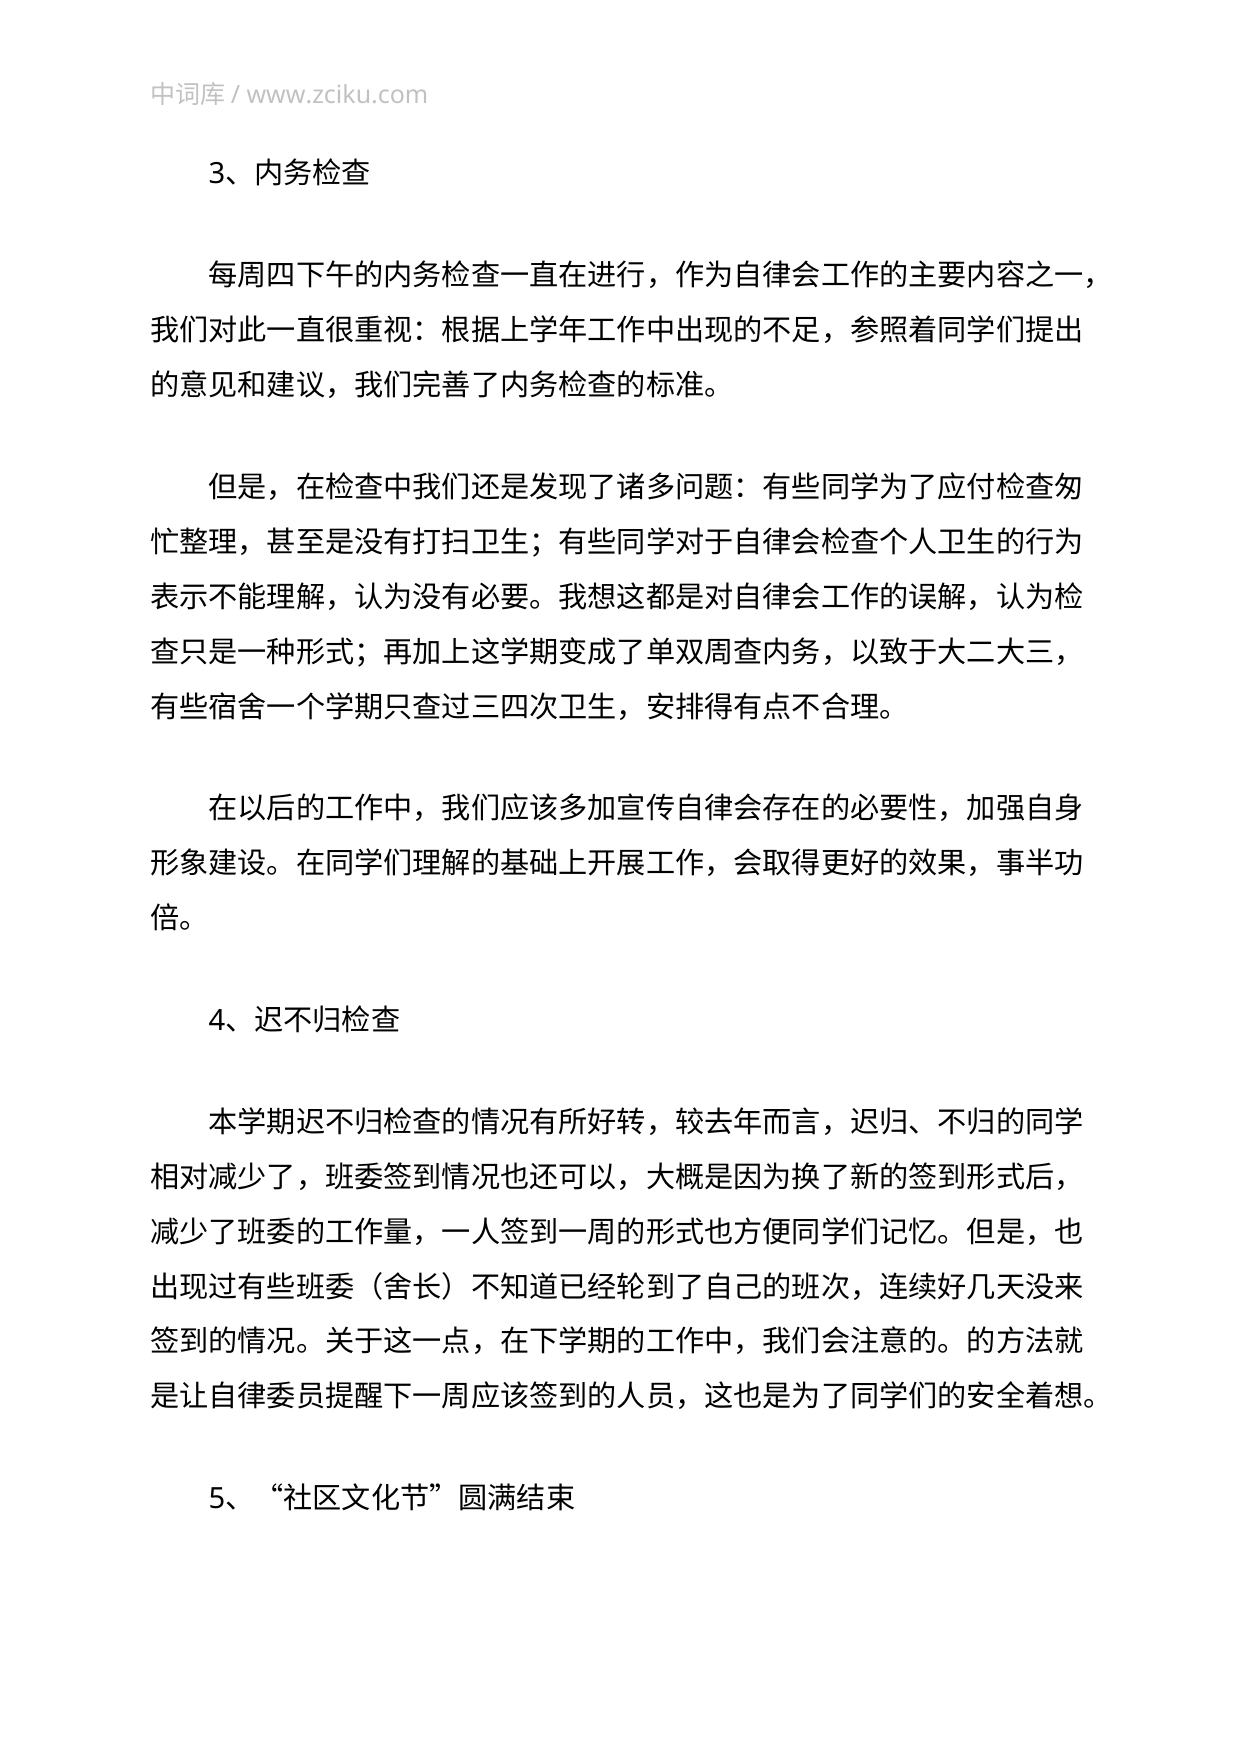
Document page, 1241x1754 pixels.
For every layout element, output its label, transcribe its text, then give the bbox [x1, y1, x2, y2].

text 4、迟不归检查 [150, 996, 1090, 1039]
text 本学期迟不归检查的情况有所好转，较去年而言，迟归、不归的同学相对减少了，班委签到情况也还可以，大概是因为换了新的签到形式后，减少了班委的工作量，一人签到一周的形式也方便同学们记忆。但是，也出现过有些班委（舍长）不知道已经轮到了自己的班次，连续好几天没来签到的情况。关于这一点，在下学期的工作中，我们会注意的。的方法就是让自律委员提醒下一周应该签到的人员，这也是为了同学们的安全着想。 [150, 1098, 1090, 1415]
text 在以后的工作中，我们应该多加宣传自律会存在的必要性，加强自身形象建设。在同学们理解的基础上开展工作，会取得更好的效果，事半功倍。 [150, 785, 1090, 937]
text 5、“社区文化节”圆满结束 [150, 1475, 1090, 1517]
text 3、内务检查 [150, 150, 1090, 192]
text 每周四下午的内务检查一直在进行，作为自律会工作的主要内容之一，我们对此一直很重视：根据上学年工作中出现的不足，参照着同学们提出的意见和建议，我们完善了内务检查的标准。 [150, 252, 1090, 404]
text 但是，在检查中我们还是发现了诸多问题：有些同学为了应付检查匆忙整理，甚至是没有打扫卫生；有些同学对于自律会检查个人卫生的行为表示不能理解，认为没有必要。我想这都是对自律会工作的误解，认为检查只是一种形式；再加上这学期变成了单双周查内务，以致于大二大三，有些宿舍一个学期只查过三四次卫生，安排得有点不合理。 [150, 463, 1090, 725]
